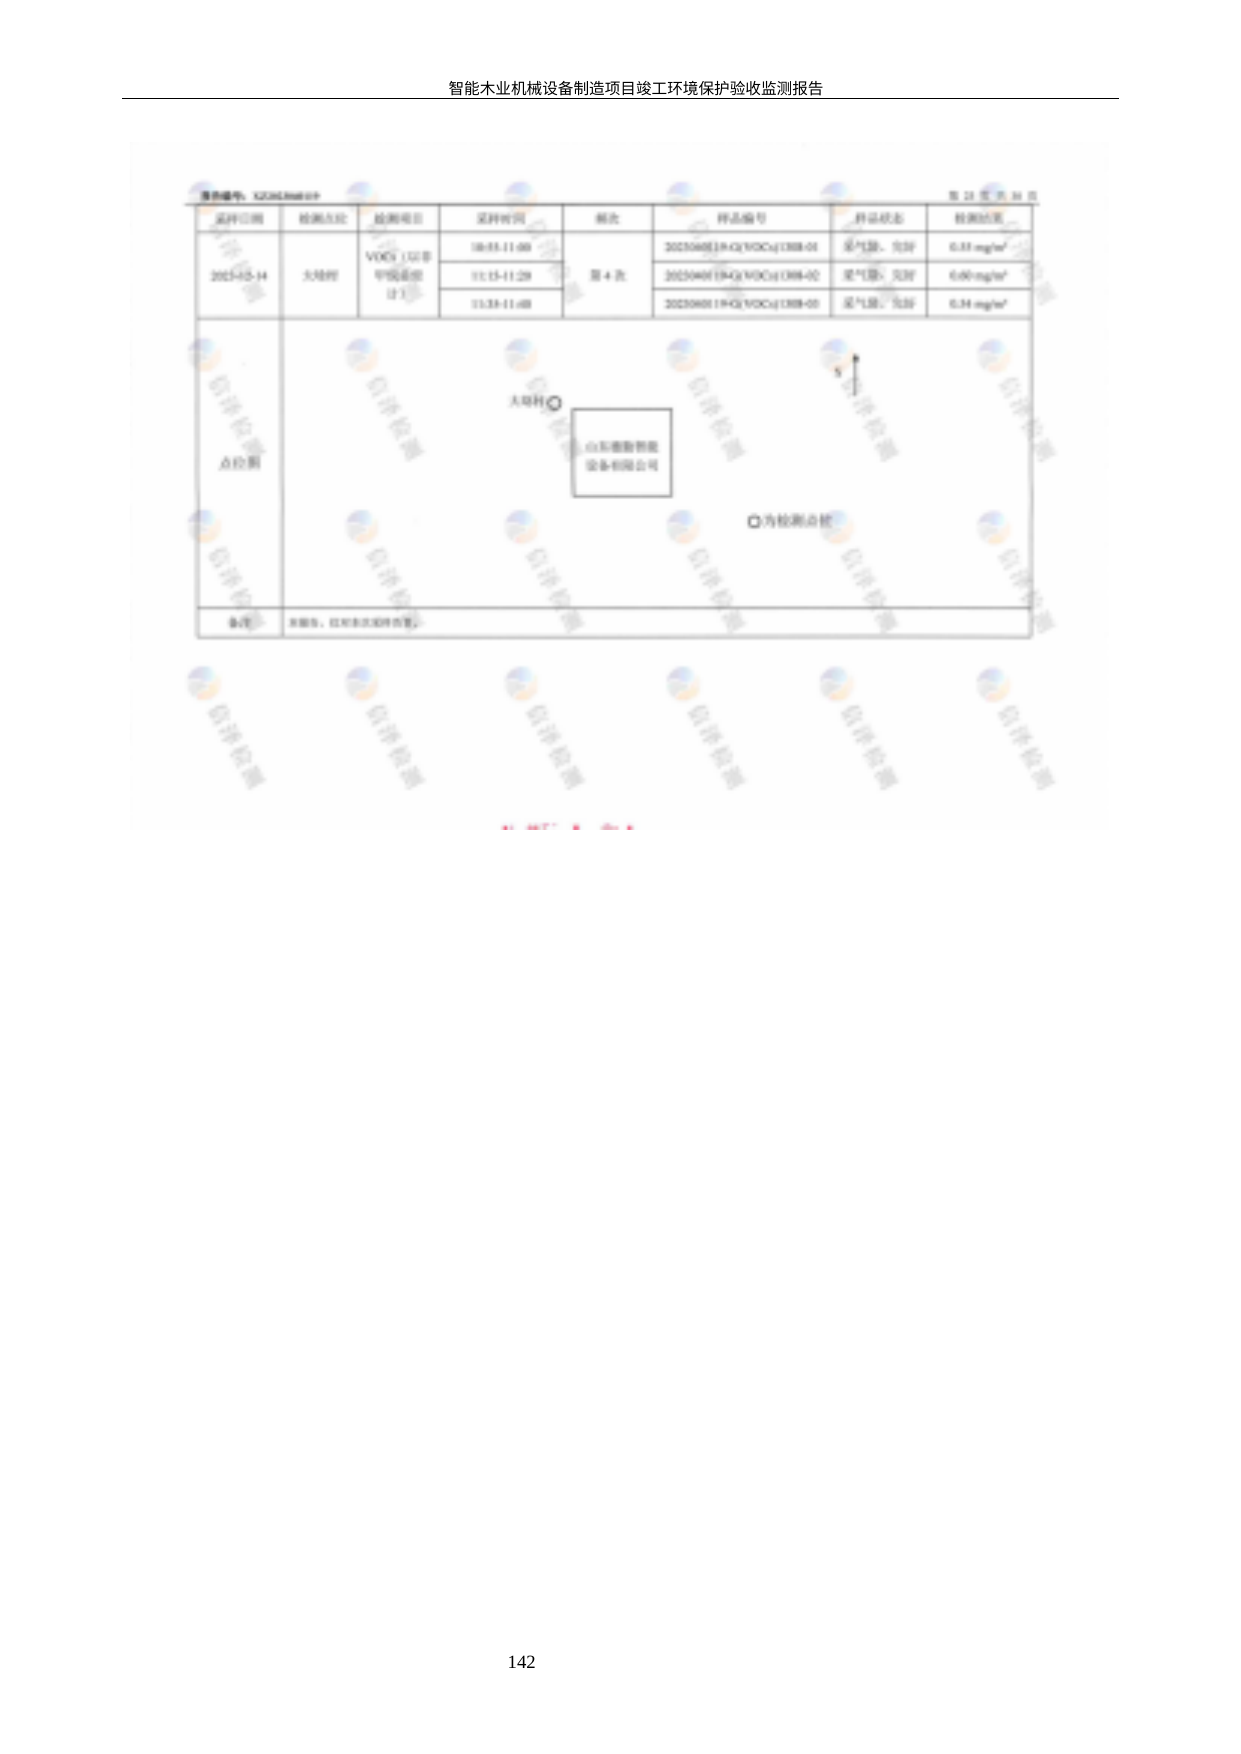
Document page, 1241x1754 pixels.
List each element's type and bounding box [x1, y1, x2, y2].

picture [129, 142, 1109, 830]
